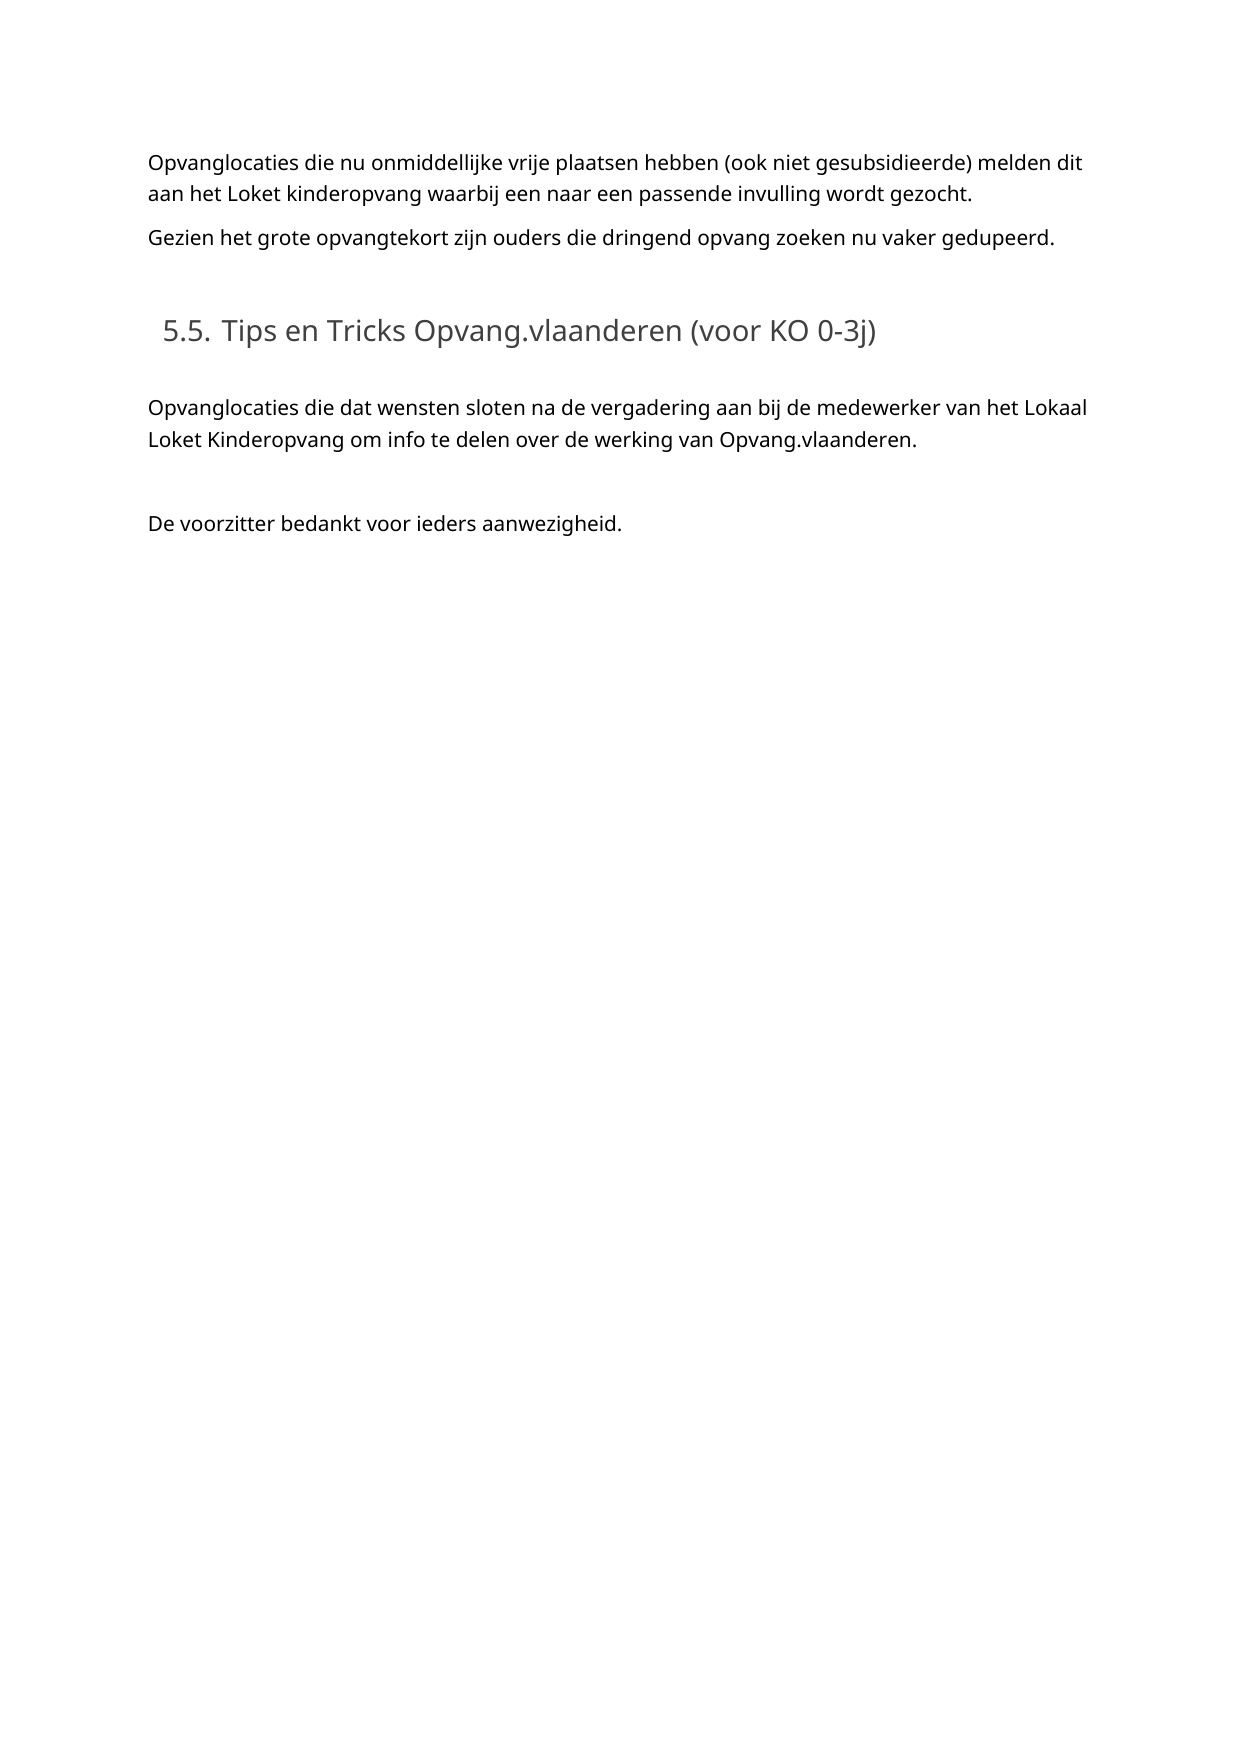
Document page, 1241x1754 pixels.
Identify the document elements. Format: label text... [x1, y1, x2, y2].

text Opvanglocaties die nu onmiddellijke vrije plaatsen hebben (ook niet gesubsidieerde) melden dit aan het Loket kinderopvang waarbij een naar een passende invulling wordt gezocht. [148, 148, 1093, 207]
text Gezien het grote opvangtekort zijn ouders die dringend opvang zoeken nu vaker gedupeerd. [148, 223, 1093, 251]
text De voorzitter bedankt voor ieders aanwezigheid. [148, 509, 1093, 537]
text Opvanglocaties die dat wensten sloten na de vergadering aan bij de medewerker van het Lokaal Loket Kinderopvang om info te delen over de werking van Opvang.vlaanderen. [148, 393, 1093, 453]
subtitle Tips en Tricks Opvang.vlaanderen (voor KO 0-3j) [162, 310, 1093, 350]
